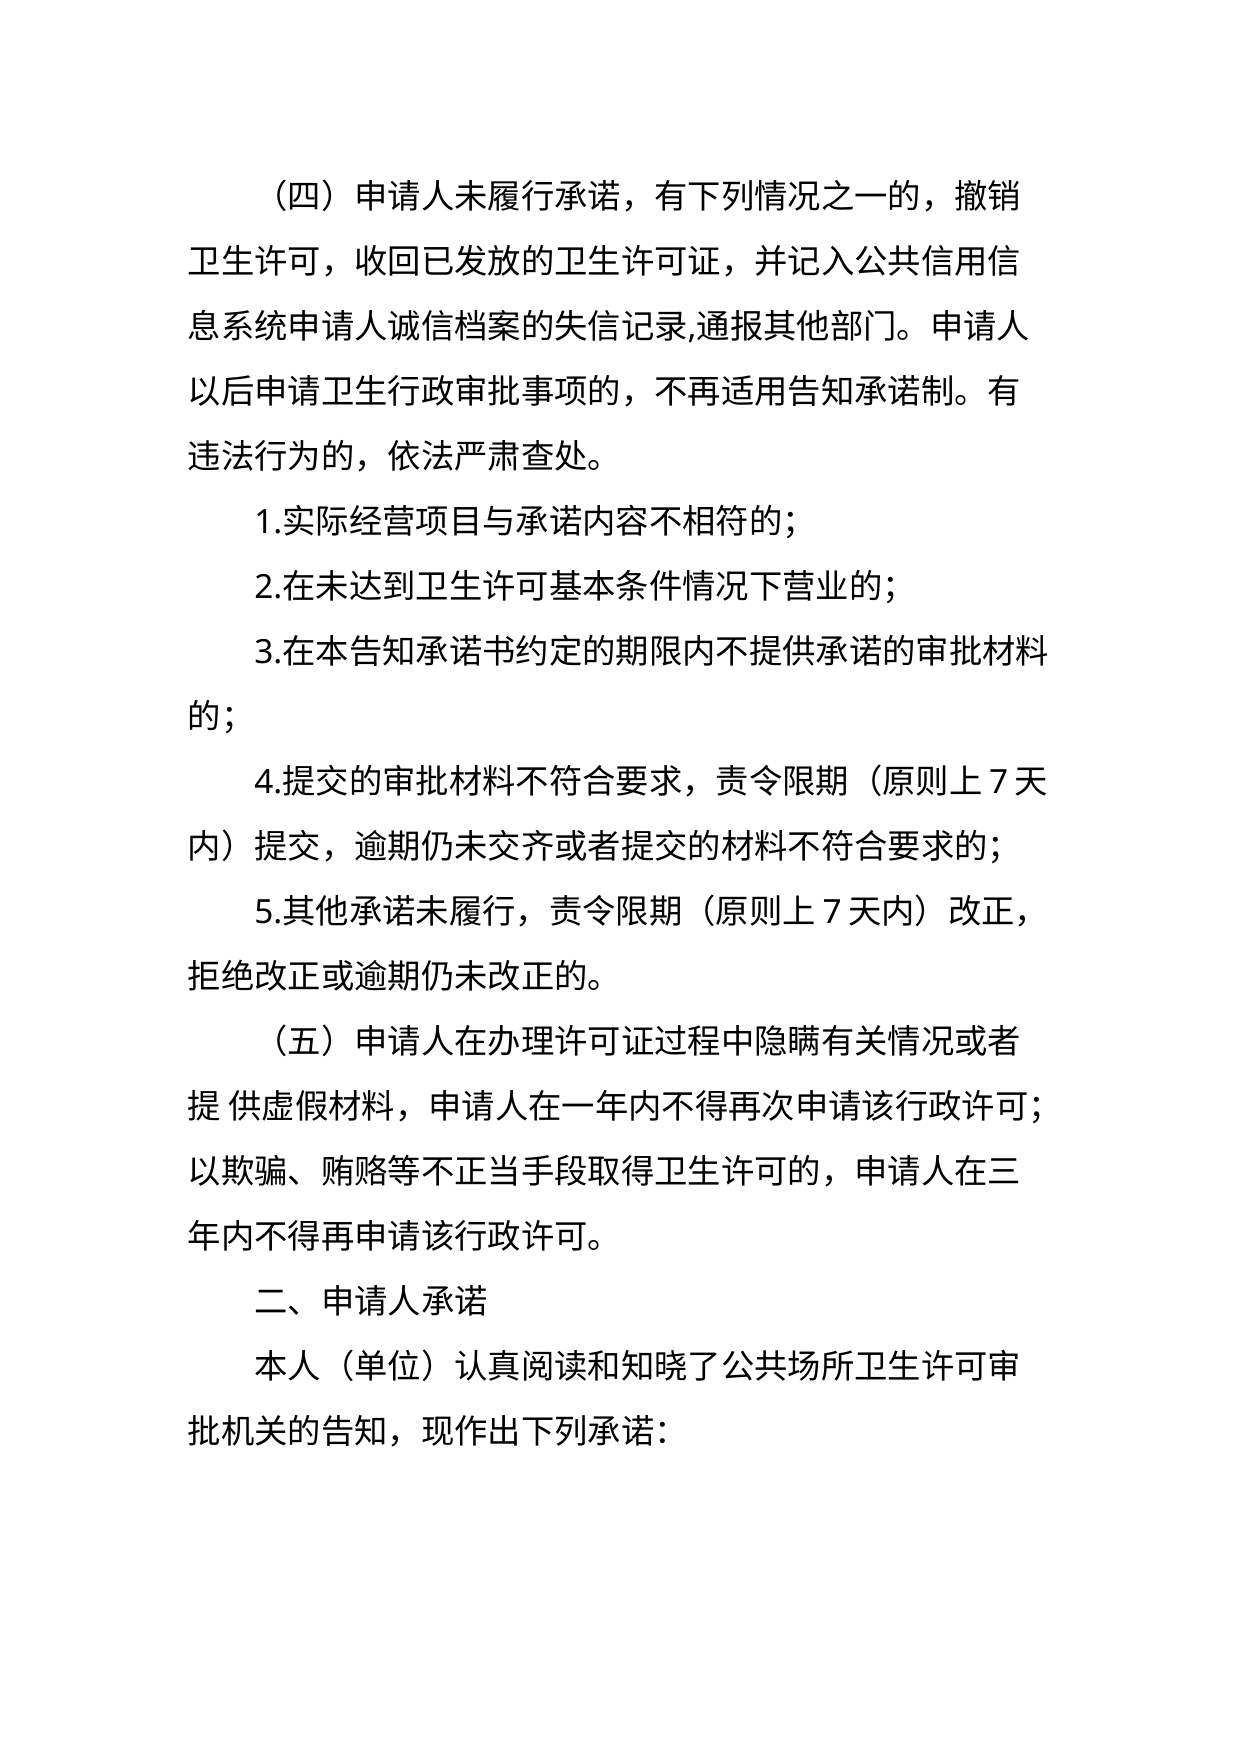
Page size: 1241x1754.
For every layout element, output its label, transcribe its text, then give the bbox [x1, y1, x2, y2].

text 5.其他承诺未履行，责令限期（原则上7天内）改正，拒绝改正或逾期仍未改正的。 [187, 877, 1053, 1007]
text （四）申请人未履行承诺，有下列情况之一的，撤销卫生许可，收回已发放的卫生许可证，并记入公共信用信息系统申请人诚信档案的失信记录,通报其他部门。申请人以后申请卫生行政审批事项的，不再适用告知承诺制。有违法行为的，依法严肃查处。 [187, 162, 1053, 487]
text 本人（单位）认真阅读和知晓了公共场所卫生许可审批机关的告知，现作出下列承诺： [187, 1332, 1053, 1462]
text 3.在本告知承诺书约定的期限内不提供承诺的审批材料的； [187, 617, 1053, 747]
text （五）申请人在办理许可证过程中隐瞒有关情况或者提 供虚假材料，申请人在一年内不得再次申请该行政许可；以欺骗、贿赂等不正当手段取得卫生许可的，申请人在三年内不得再申请该行政许可。 [187, 1007, 1053, 1267]
text 二、申请人承诺 [187, 1267, 1053, 1332]
text 4.提交的审批材料不符合要求，责令限期（原则上7天内）提交，逾期仍未交齐或者提交的材料不符合要求的； [187, 747, 1053, 877]
text 1.实际经营项目与承诺内容不相符的； [187, 487, 1053, 552]
text 2.在未达到卫生许可基本条件情况下营业的； [187, 552, 1053, 617]
